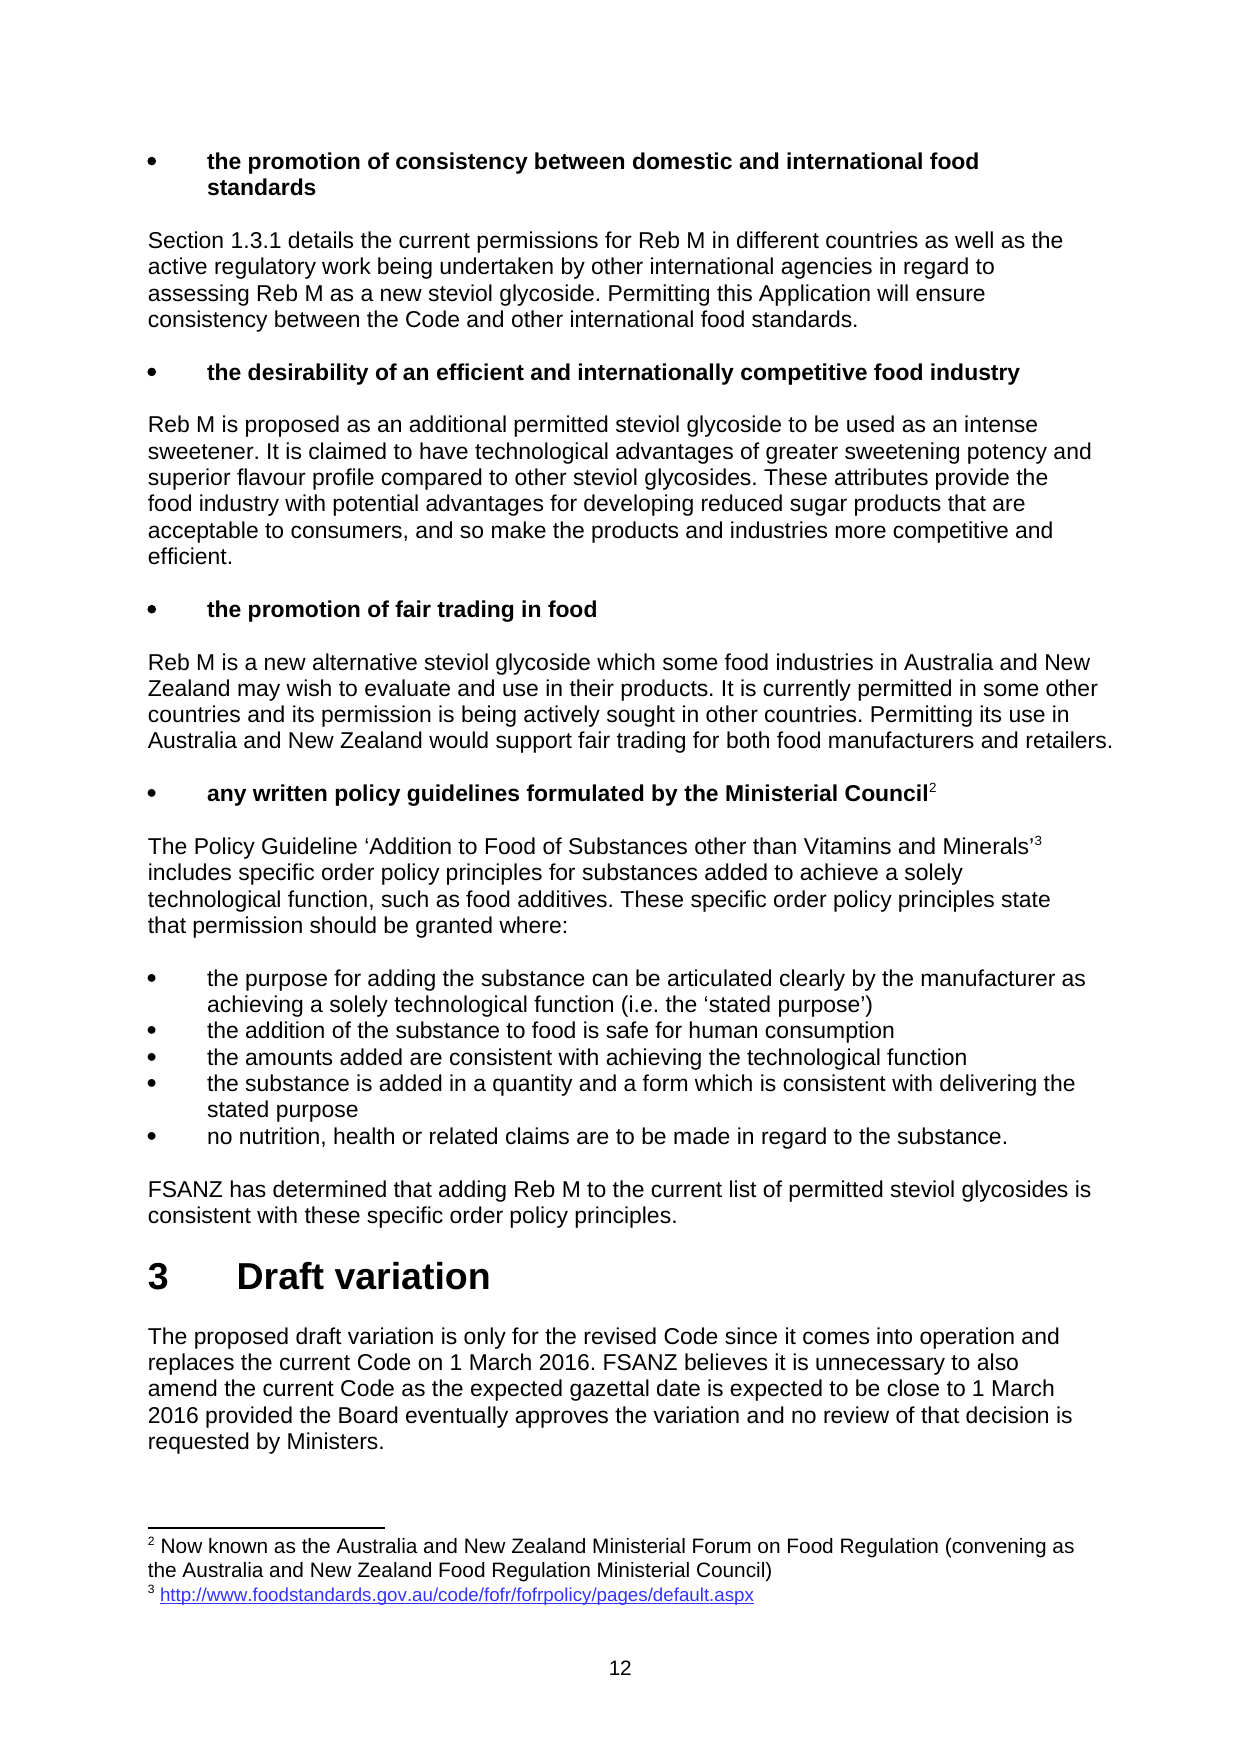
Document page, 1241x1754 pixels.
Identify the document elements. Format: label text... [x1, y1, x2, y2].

text the promotion of fair trading in food [148, 596, 1092, 622]
text the purpose for adding the substance can be articulated clearly by the manufacturer as achieving a solely technological function (i.e. the ‘stated purpose’) [148, 965, 1092, 1017]
subtitle 3 Draft variation [148, 1254, 1092, 1298]
text FSANZ has determined that adding Reb M to the current list of permitted steviol glycosides is consistent with these specific order policy principles. [148, 1176, 1092, 1228]
text the addition of the substance to food is safe for human consumption [148, 1017, 1092, 1044]
text Reb M is proposed as an additional permitted steviol glycoside to be used as an intense sweetener. It is claimed to have technological advantages of greater sweetening potency and superior flavour profile compared to other steviol glycosides. These attributes provide the food industry with potential advantages for developing reduced sugar products that are acceptable to consumers, and so make the products and industries more competitive and efficient. [148, 411, 1092, 569]
text the amounts added are consistent with achieving the technological function [148, 1044, 1092, 1070]
text any written policy guidelines formulated by the Ministerial Council [148, 780, 1092, 807]
text the promotion of consistency between domestic and international food standards [148, 148, 1092, 200]
text The proposed draft variation is only for the revised Code since it comes into operation and replaces the current Code on 1 March 2016. FSANZ believes it is unnecessary to also amend the current Code as the expected gazettal date is expected to be close to 1 March 2016 provided the Board eventually approves the variation and no review of that decision is requested by Ministers. [148, 1323, 1092, 1454]
text no nutrition, health or related claims are to be made in regard to the substance. [148, 1123, 1092, 1149]
text Reb M is a new alternative steviol glycoside which some food industries in Australia and New Zealand may wish to evaluate and use in their products. It is currently permitted in some other countries and its permission is being actively sought in other countries. Permitting its use in Australia and New Zealand would support fair trading for both food manufacturers and retailers. [148, 648, 1122, 754]
text the substance is added in a quantity and a form which is consistent with delivering the stated purpose [148, 1070, 1092, 1123]
text the desirability of an efficient and internationally competitive food industry [148, 358, 1092, 385]
text Section 1.3.1 details the current permissions for Reb M in different countries as well as the active regulatory work being undertaken by other international agencies in regard to assessing Reb M as a new steviol glycoside. Permitting this Application will ensure consistency between the Code and other international food standards. [148, 227, 1092, 332]
text The Policy Guideline ‘Addition to Food of Substances other than Vitamins and Minerals’ includes specific order policy principles for substances added to achieve a solely technological function, such as food additives. These specific order policy principles state that permission should be granted where: [148, 833, 1092, 938]
